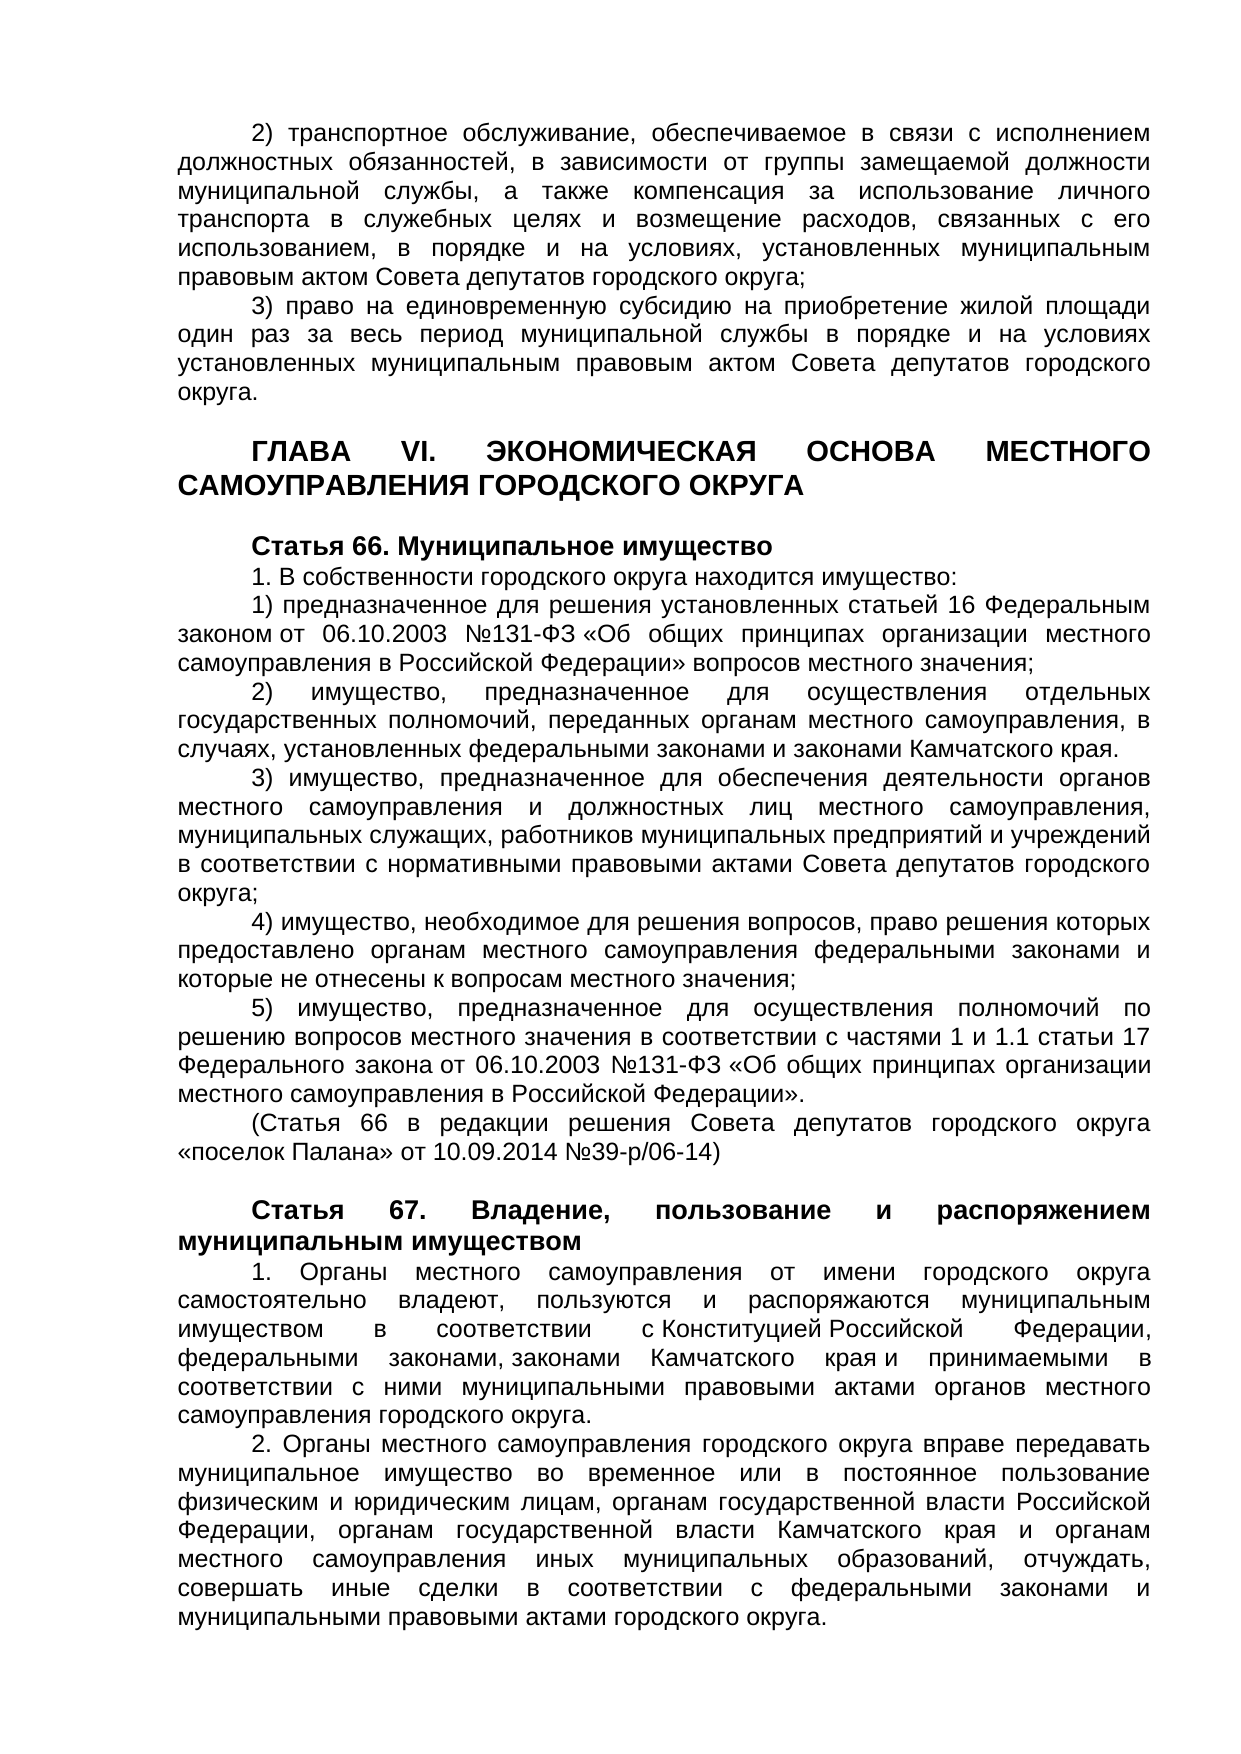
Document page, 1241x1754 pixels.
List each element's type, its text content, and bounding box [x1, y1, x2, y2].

text Статья 66. Муниципальное имущество [177, 530, 1152, 561]
text 1. В собственности городского округа находится имущество: [177, 561, 1152, 590]
text (Статья 66 в редакции решения Совета депутатов городского округа «поселок Палана» от 10.09.2014 №39-р/06-14) [177, 1108, 1152, 1165]
text 1. Органы местного самоуправления от имени городского округа самостоятельно владеют, пользуются и распоряжаются муниципальным имуществом в соответствии с Конституцией Российской Федерации, федеральными законами, законами Камчатского края и принимаемыми в соответствии с ними муниципальными правовыми актами органов местного самоуправления городского округа. [177, 1256, 1152, 1429]
text 3) право на единовременную субсидию на приобретение жилой площади один раз за весь период муниципальной службы в порядке и на условиях установленных муниципальным правовым актом Совета депутатов городского округа. [177, 291, 1152, 406]
text 4) имущество, необходимое для решения вопросов, право решения которых предоставлено органам местного самоуправления федеральными законами и которые не отнесены к вопросам местного значения; [177, 906, 1152, 993]
text 2) транспортное обслуживание, обеспечиваемое в связи с исполнением должностных обязанностей, в зависимости от группы замещаемой должности муниципальной службы, а также компенсация за использование личного транспорта в служебных целях и возмещение расходов, связанных с его использованием, в порядке и на условиях, установленных муниципальным правовым актом Совета депутатов городского округа; [177, 118, 1152, 291]
text 5) имущество, предназначенное для осуществления полномочий по решению вопросов местного значения в соответствии с частями 1 и 1.1 статьи 17 Федерального закона от 06.10.2003 №131-ФЗ «Об общих принципах организации местного самоуправления в Российской Федерации». [177, 993, 1152, 1108]
text ГЛАВА VI. ЭКОНОМИЧЕСКАЯ ОСНОВА МЕСТНОГО САМОУПРАВЛЕНИЯ ГОРОДСКОГО ОКРУГА [177, 434, 1152, 501]
text 2. Органы местного самоуправления городского округа вправе передавать муниципальное имущество во временное или в постоянное пользование физическим и юридическим лицам, органам государственной власти Российской Федерации, органам государственной власти Камчатского края и органам местного самоуправления иных муниципальных образований, отчуждать, совершать иные сделки в соответствии с федеральными законами и муниципальными правовыми актами городского округа. [177, 1429, 1152, 1630]
text 3) имущество, предназначенное для обеспечения деятельности органов местного самоуправления и должностных лиц местного самоуправления, муниципальных служащих, работников муниципальных предприятий и учреждений в соответствии с нормативными правовыми актами Совета депутатов городского округа; [177, 763, 1152, 906]
text 1) предназначенное для решения установленных статьей 16 Федеральным законом от 06.10.2003 №131-ФЗ «Об общих принципах организации местного самоуправления в Российской Федерации» вопросов местного значения; [177, 590, 1152, 676]
text 2) имущество, предназначенное для осуществления отдельных государственных полномочий, переданных органам местного самоуправления, в случаях, установленных федеральными законами и законами Камчатского края. [177, 676, 1152, 763]
text Статья 67. Владение, пользование и распоряжением муниципальным имуществом [177, 1194, 1152, 1256]
